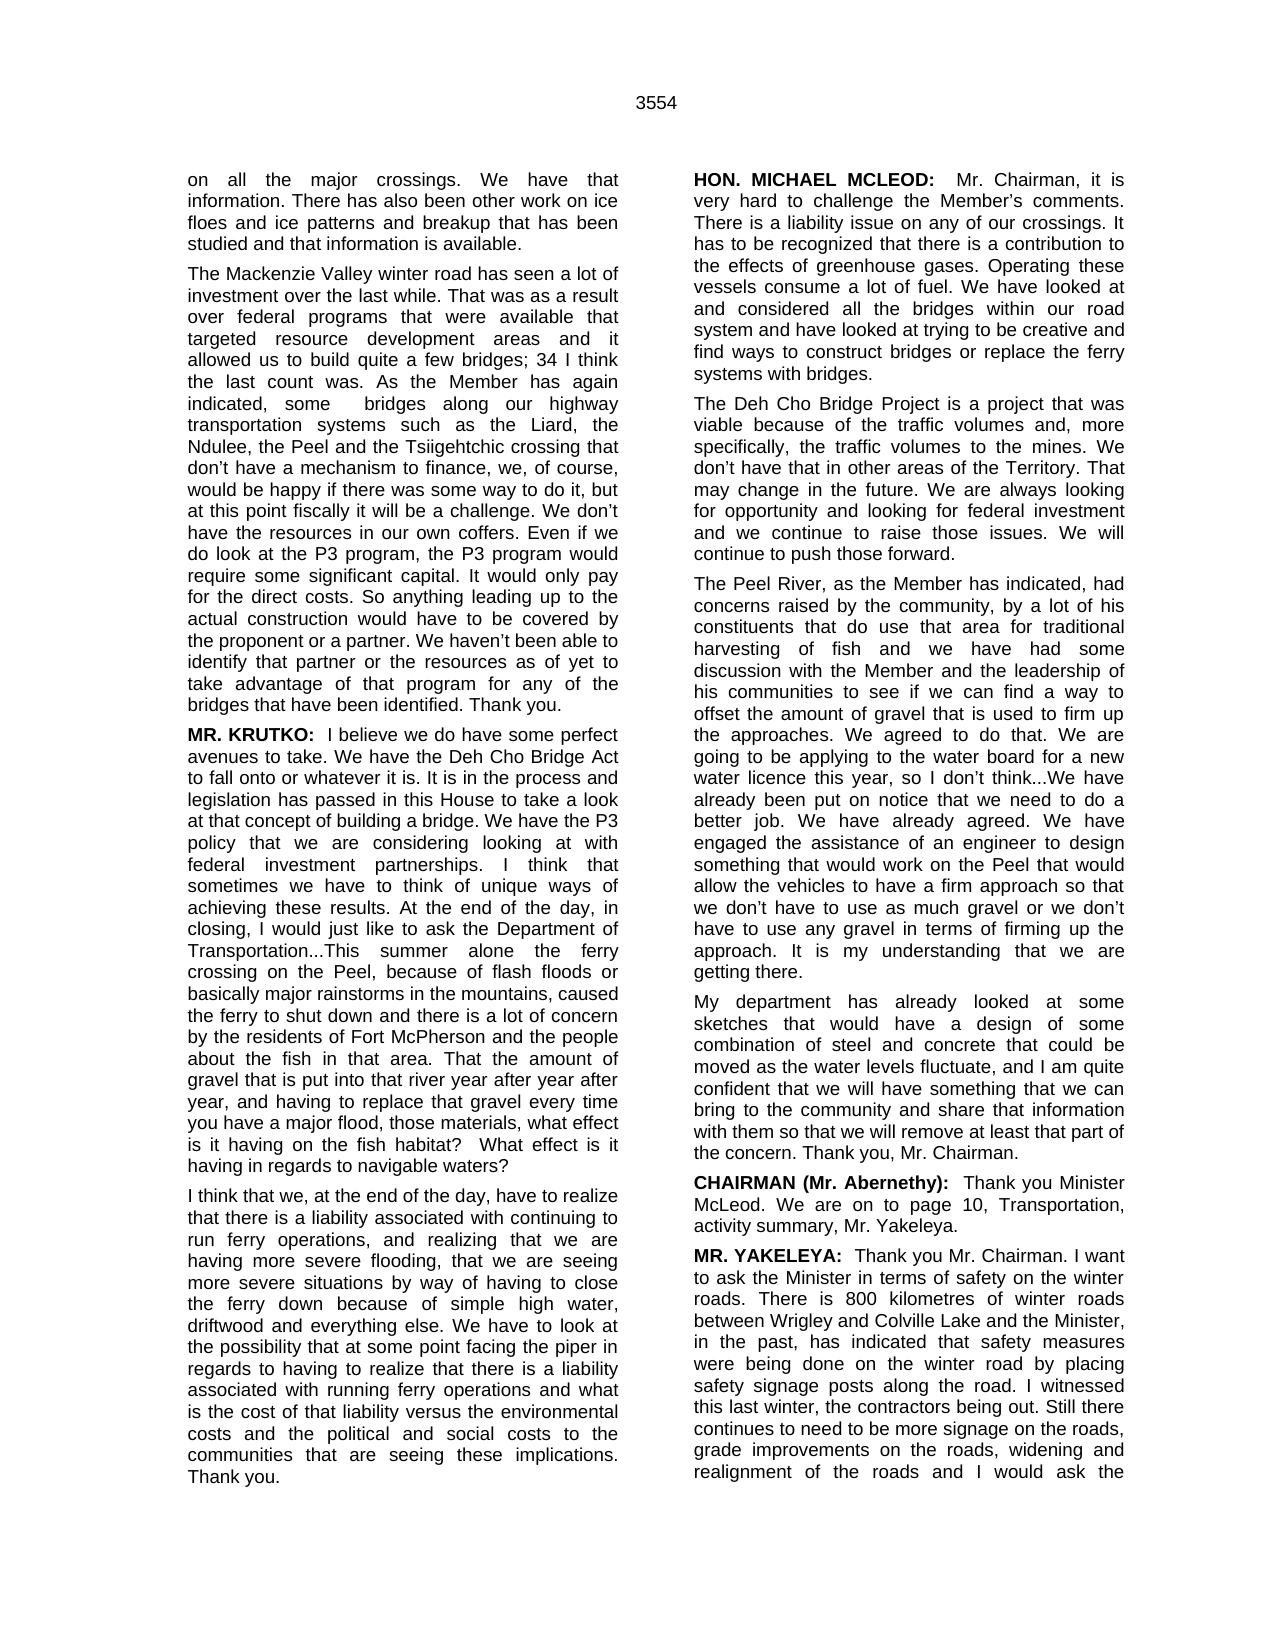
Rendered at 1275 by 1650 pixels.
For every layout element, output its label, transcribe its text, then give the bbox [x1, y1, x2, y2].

text My department has already looked at some sketches that would have a design of some combination of steel and concrete that could be moved as the water levels fluctuate, and I am quite confident that we will have something that we can bring to the community and share that information with them so that we will remove at least that part of the concern. Thank you, Mr. Chairman. [694, 991, 1125, 1164]
text CHAIRMAN (Mr. Abernethy): Thank you Minister McLeod. We are on to page 10, Transportation, activity summary, Mr. Yakeleya. [694, 1172, 1125, 1237]
text HON. MICHAEL MCLEOD: Mr. Chairman, it is very hard to challenge the Member’s comments. There is a liability issue on any of our crossings. It has to be recognized that there is a contribution to the effects of greenhouse gases. Operating these vessels consume a lot of fuel. We have looked at and considered all the bridges within our road system and have looked at trying to be creative and find ways to construct bridges or replace the ferry systems with bridges. [694, 168, 1125, 384]
text MR. KRUTKO: I believe we do have some perfect avenues to take. We have the Deh Cho Bridge Act to fall onto or whatever it is. It is in the process and legislation has passed in this House to take a look at that concept of building a bridge. We have the P3 policy that we are considering looking at with federal investment partnerships. I think that sometimes we have to think of unique ways of achieving these results. At the end of the day, in closing, I would just like to ask the Department of Transportation...This summer alone the ferry crossing on the Peel, because of flash floods or basically major rainstorms in the mountains, caused the ferry to shut down and there is a lot of concern by the residents of Fort McPherson and the people about the fish in that area. That the amount of gravel that is put into that river year after year after year, and having to replace that gravel every time you have a major flood, those materials, what effect is it having on the fish habitat? What effect is it having in regards to navigable waters? [187, 724, 619, 1177]
text The Deh Cho Bridge Project is a project that was viable because of the traffic volumes and, more specifically, the traffic volumes to the mines. We don’t have that in other areas of the Territory. That may change in the future. We are always looking for opportunity and looking for federal investment and we continue to raise those issues. We will continue to push those forward. [694, 392, 1125, 565]
text The Peel River, as the Member has indicated, had concerns raised by the community, by a lot of his constituents that do use that area for traditional harvesting of fish and we have had some discussion with the Member and the leadership of his communities to see if we can find a way to offset the amount of gravel that is used to firm up the approaches. We agreed to do that. We are going to be applying to the water board for a new water licence this year, so I don’t think...We have already been put on notice that we need to do a better job. We have already agreed. We have engaged the assistance of an engineer to design something that would work on the Peel that would allow the vehicles to have a firm approach so that we don’t have to use as much gravel or we don’t have to use any gravel in terms of firming up the approach. It is my understanding that we are getting there. [694, 573, 1125, 983]
text The Mackenzie Valley winter road has seen a lot of investment over the last while. That was as a result over federal programs that were available that targeted resource development areas and it allowed us to build quite a few bridges; 34 I think the last count was. As the Member has again indicated, some bridges along our highway transportation systems such as the Liard, the Ndulee, the Peel and the Tsiigehtchic crossing that don’t have a mechanism to finance, we, of course, would be happy if there was some way to do it, but at this point fiscally it will be a challenge. We don’t have the resources in our own coffers. Even if we do look at the P3 program, the P3 program would require some significant capital. It would only pay for the direct costs. So anything leading up to the actual construction would have to be covered by the proponent or a partner. We haven’t been able to identify that partner or the resources as of yet to take advantage of that program for any of the bridges that have been identified. Thank you. [187, 263, 619, 716]
text I think that we, at the end of the day, have to realize that there is a liability associated with continuing to run ferry operations, and realizing that we are having more severe flooding, that we are seeing more severe situations by way of having to close the ferry down because of simple high water, driftwood and everything else. We have to look at the possibility that at some point facing the piper in regards to having to realize that there is a liability associated with running ferry operations and what is the cost of that liability versus the environmental costs and the political and social costs to the communities that are seeing these implications. Thank you. [187, 1185, 619, 1487]
